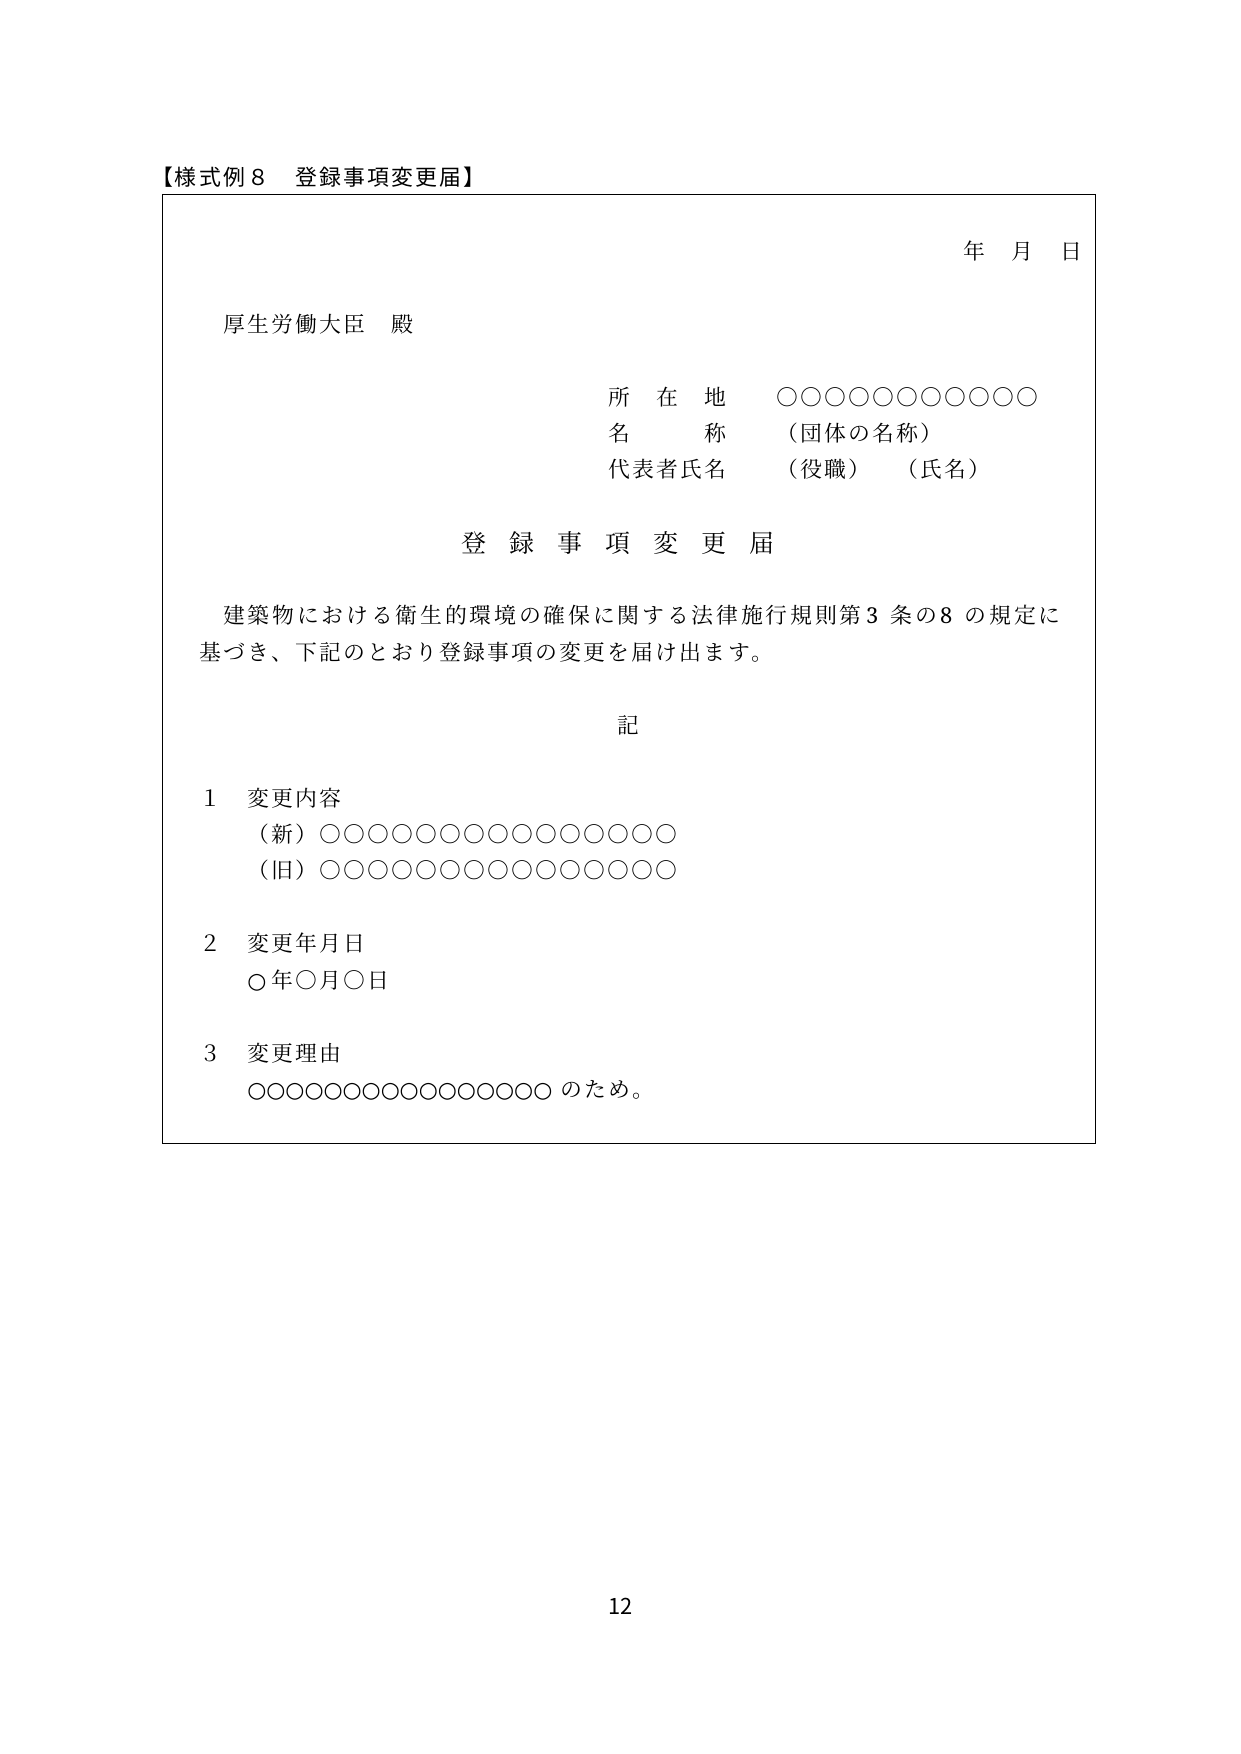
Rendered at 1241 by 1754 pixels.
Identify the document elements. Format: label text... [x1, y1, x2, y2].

text 【様式例８ 登録事項変更届】 [151, 157, 1089, 194]
table_header 年 月 日 厚生労働大臣 殿 所 在 地 ○○○○○○○○○○○ 名 称 （団体の名称） 代表者氏名 （役職） （氏名） 登録事項変更届 建築物における衛生的環境の確保に関する法律施行規則第3条の8の規定に基づき、下記のとおり登録事項の変更を届け出ます。 記 １ 変更内容 （新）○○○○○○○○○○○○○○○ （旧）○○○○○○○○○○○○○○○ ２ 変更年月日 ○年○月○日 ３ 変更理由 ○○○○○○○○○○○○○○○○のため。 [163, 195, 1095, 1143]
